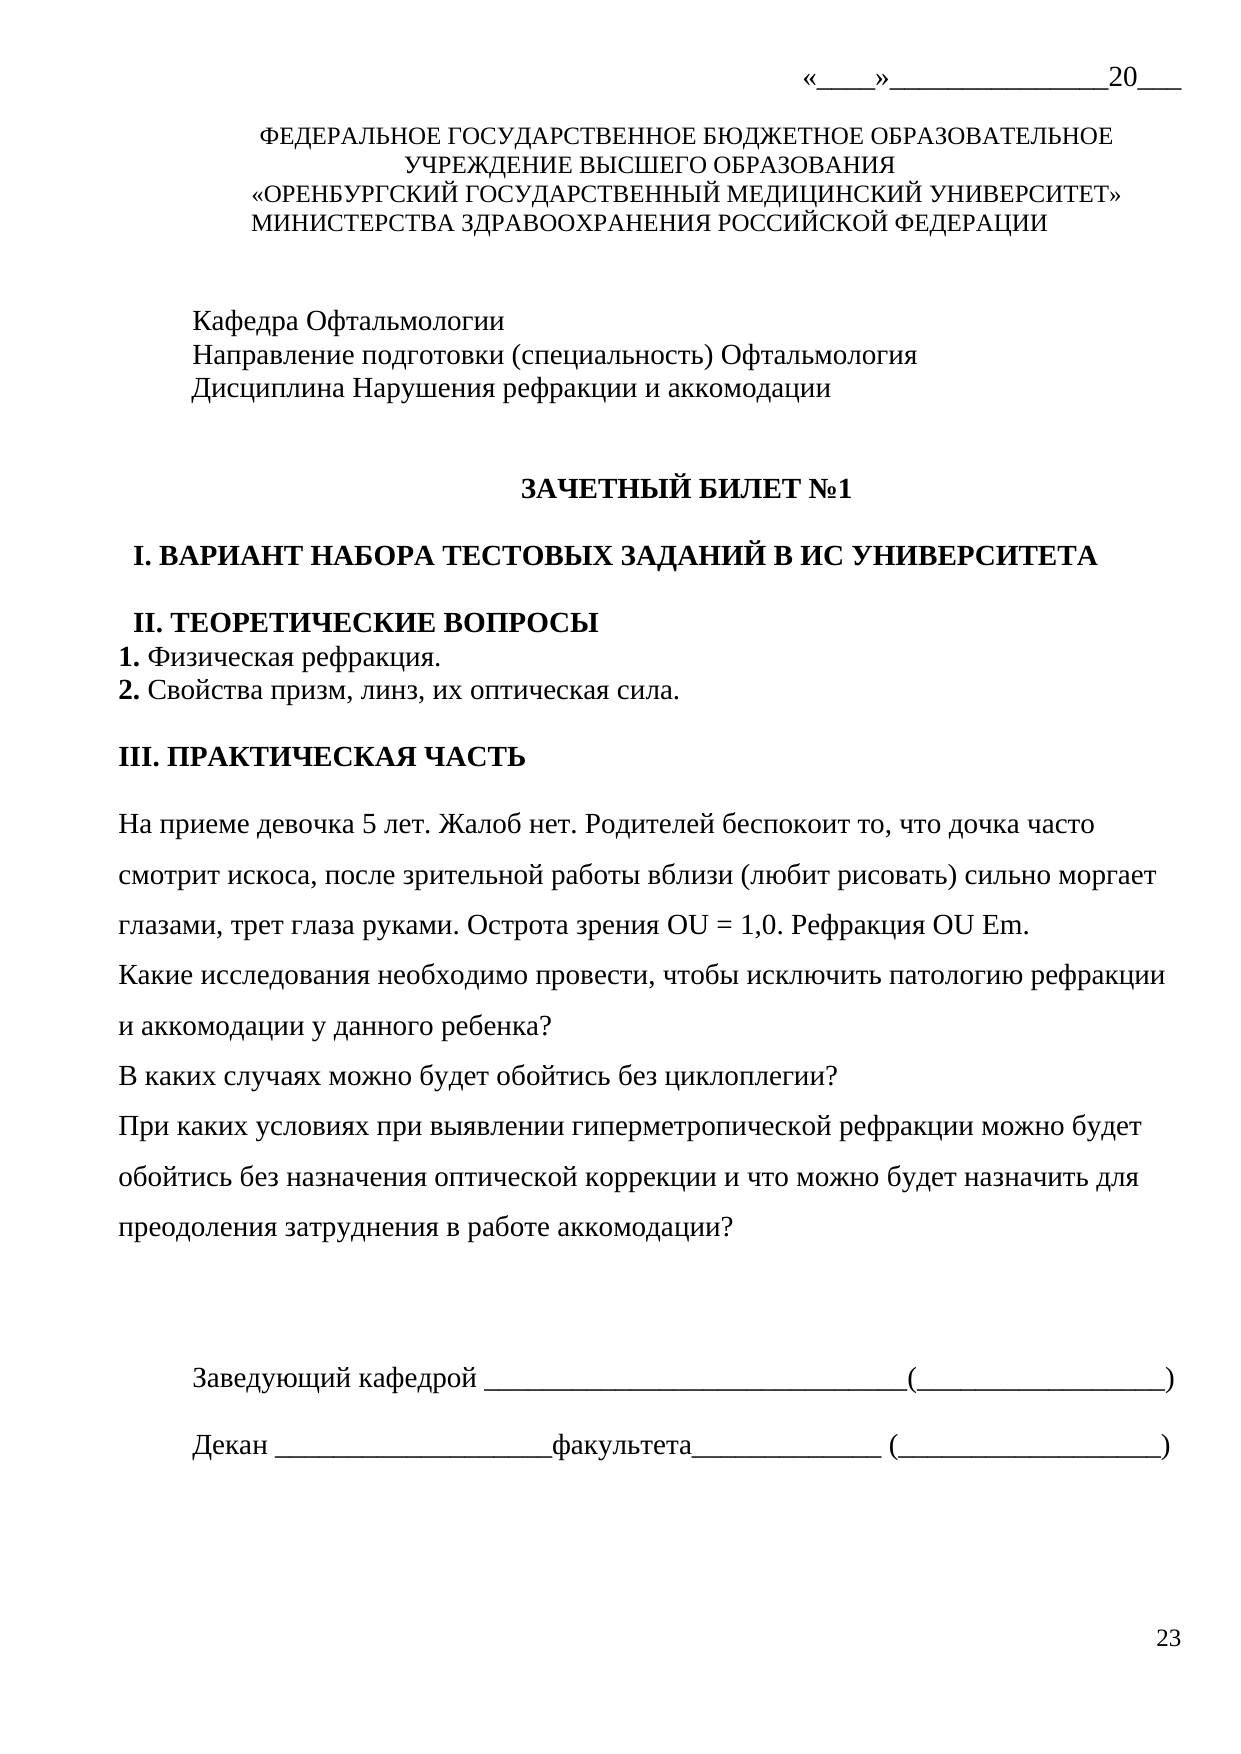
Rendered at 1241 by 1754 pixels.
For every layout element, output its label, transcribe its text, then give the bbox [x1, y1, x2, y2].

text В каких случаях можно будет обойтись без циклоплегии? [118, 1058, 1181, 1092]
text Дисциплина Нарушения рефракции и аккомодации [118, 371, 1181, 404]
text Декан ___________________факультета_____________ (__________________) [118, 1427, 1181, 1461]
text Заведующий кафедрой _____________________________(_________________) [118, 1360, 1181, 1393]
text I. ВАРИАНТ НАБОРА ТЕСТОВЫХ ЗАДАНИЙ В ИС УНИВЕРСИТЕТА [133, 538, 1181, 572]
text II. ТЕОРЕТИЧЕСКИЕ ВОПРОСЫ [133, 605, 1181, 639]
text III. ПРАКТИЧЕСКАЯ ЧАСТЬ [118, 739, 1181, 773]
text При каких условиях при выявлении гиперметропической рефракции можно будет обойтись без назначения оптической коррекции и что можно будет назначить для преодоления затруднения в работе аккомодации? [118, 1108, 1181, 1243]
text 1. Физическая рефракция. [118, 639, 1181, 672]
text Кафедра Офтальмологии [118, 303, 1181, 337]
text «ОРЕНБУРГСКИЙ ГОСУДАРСТВЕННЫЙ МЕДИЦИНСКИЙ УНИВЕРСИТЕТ» МИНИСТЕРСТВА ЗДРАВООХРАНЕНИЯ РОССИЙСКОЙ ФЕДЕРАЦИИ [118, 179, 1181, 236]
text ФЕДЕРАЛЬНОЕ ГОСУДАРСТВЕННОЕ БЮДЖЕТНОЕ ОБРАЗОВАТЕЛЬНОЕ УЧРЕЖДЕНИЕ ВЫСШЕГО ОБРАЗОВАНИЯ [118, 121, 1181, 179]
text Какие исследования необходимо провести, чтобы исключить патологию рефракции и аккомодации у данного ребенка? [118, 957, 1181, 1041]
text 2. Свойства призм, линз, их оптическая сила. [118, 672, 1181, 706]
text ЗАЧЕТНЫЙ БИЛЕТ №1 [118, 471, 1181, 505]
text На приеме девочка 5 лет. Жалоб нет. Родителей беспокоит то, что дочка часто смотрит искоса, после зрительной работы вблизи (любит рисовать) сильно моргает глазами, трет глаза руками. Острота зрения OU = 1,0. Рефракция OU Em. [118, 807, 1181, 941]
text Направление подготовки (специальность) Офтальмология [118, 337, 1181, 371]
text «____»_______________20___ [118, 59, 1181, 93]
